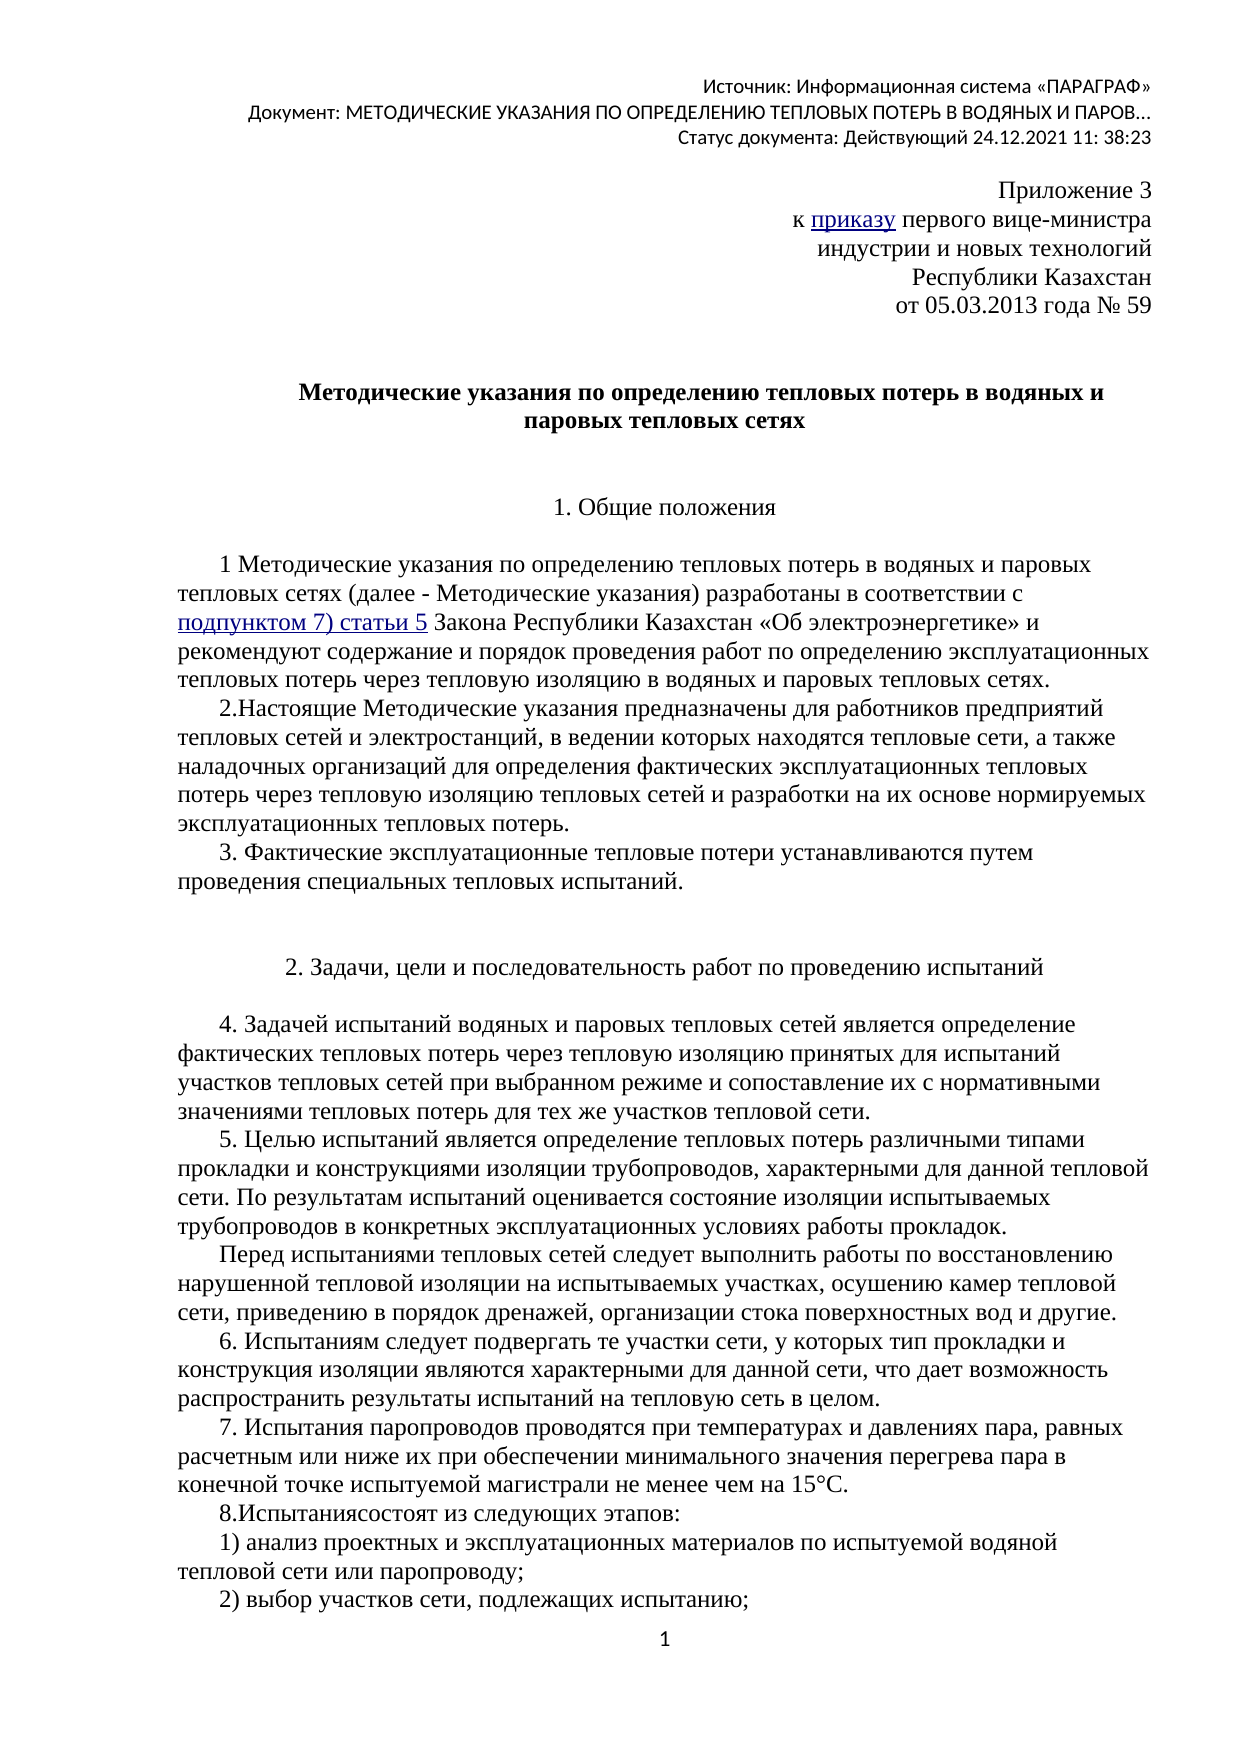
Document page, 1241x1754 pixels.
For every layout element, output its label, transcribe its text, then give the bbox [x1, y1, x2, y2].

text 2. Задачи, цели и последовательность работ по проведению испытаний [177, 952, 1152, 981]
text 3. Фактические эксплуатационные тепловые потери устанавливаются путем проведения специальных тепловых испытаний. [177, 837, 1152, 894]
text 8.Испытаниясостоят из следующих этапов: [177, 1498, 1152, 1527]
text Перед испытаниями тепловых сетей следует выполнить работы по восстановлению нарушенной тепловой изоляции на испытываемых участках, осушению камер тепловой сети, приведению в порядок дренажей, организации стока поверхностных вод и другие. [177, 1239, 1152, 1326]
text 1. Общие положения [177, 492, 1152, 521]
text 6. Испытаниям следует подвергать те участки сети, у которых тип прокладки и конструкция изоляции являются характерными для данной сети, что дает возможность распространить результаты испытаний на тепловую сеть в целом. [177, 1326, 1152, 1412]
text 2.Настоящие Методические указания предназначены для работников предприятий тепловых сетей и электростанций, в ведении которых находятся тепловые сети, а также наладочных организаций для определения фактических эксплуатационных тепловых потерь через тепловую изоляцию тепловых сетей и разработки на их основе нормируемых эксплуатационных тепловых потерь. [177, 693, 1152, 837]
text 1) анализ проектных и эксплуатационных материалов по испытуемой водяной тепловой сети или паропроводу; [177, 1527, 1152, 1584]
text 2) выбор участков сети, подлежащих испытанию; [177, 1584, 1152, 1613]
text к приказу первого вице-министра [177, 204, 1152, 233]
text Методические указания по определению тепловых потерь в водяных и паровых тепловых сетях [177, 377, 1152, 434]
text индустрии и новых технологий [177, 233, 1152, 262]
text от 05.03.2013 года № 59 [177, 290, 1152, 319]
text 1 Методические указания по определению тепловых потерь в водяных и паровых тепловых сетях (далее - Методические указания) разработаны в соответствии с подпунктом 7) статьи 5 Закона Республики Казахстан «Об электроэнергетике» и рекомендуют содержание и порядок проведения работ по определению эксплуатационных тепловых потерь через тепловую изоляцию в водяных и паровых тепловых сетях. [177, 549, 1152, 693]
text 5. Целью испытаний является определение тепловых потерь различными типами прокладки и конструкциями изоляции трубопроводов, характерными для данной тепловой сети. По результатам испытаний оценивается состояние изоляции испытываемых трубопроводов в конкретных эксплуатационных условиях работы прокладок. [177, 1124, 1152, 1239]
text 7. Испытания паропроводов проводятся при температурах и давлениях пара, равных расчетным или ниже их при обеспечении минимального значения перегрева пара в конечной точке испытуемой магистрали не менее чем на 15°С. [177, 1412, 1152, 1498]
text 4. Задачей испытаний водяных и паровых тепловых сетей является определение фактических тепловых потерь через тепловую изоляцию принятых для испытаний участков тепловых сетей при выбранном режиме и сопоставление их с нормативными значениями тепловых потерь для тех же участков тепловой сети. [177, 1009, 1152, 1124]
text Республики Казахстан [177, 262, 1152, 290]
text Приложение 3 [177, 175, 1152, 204]
